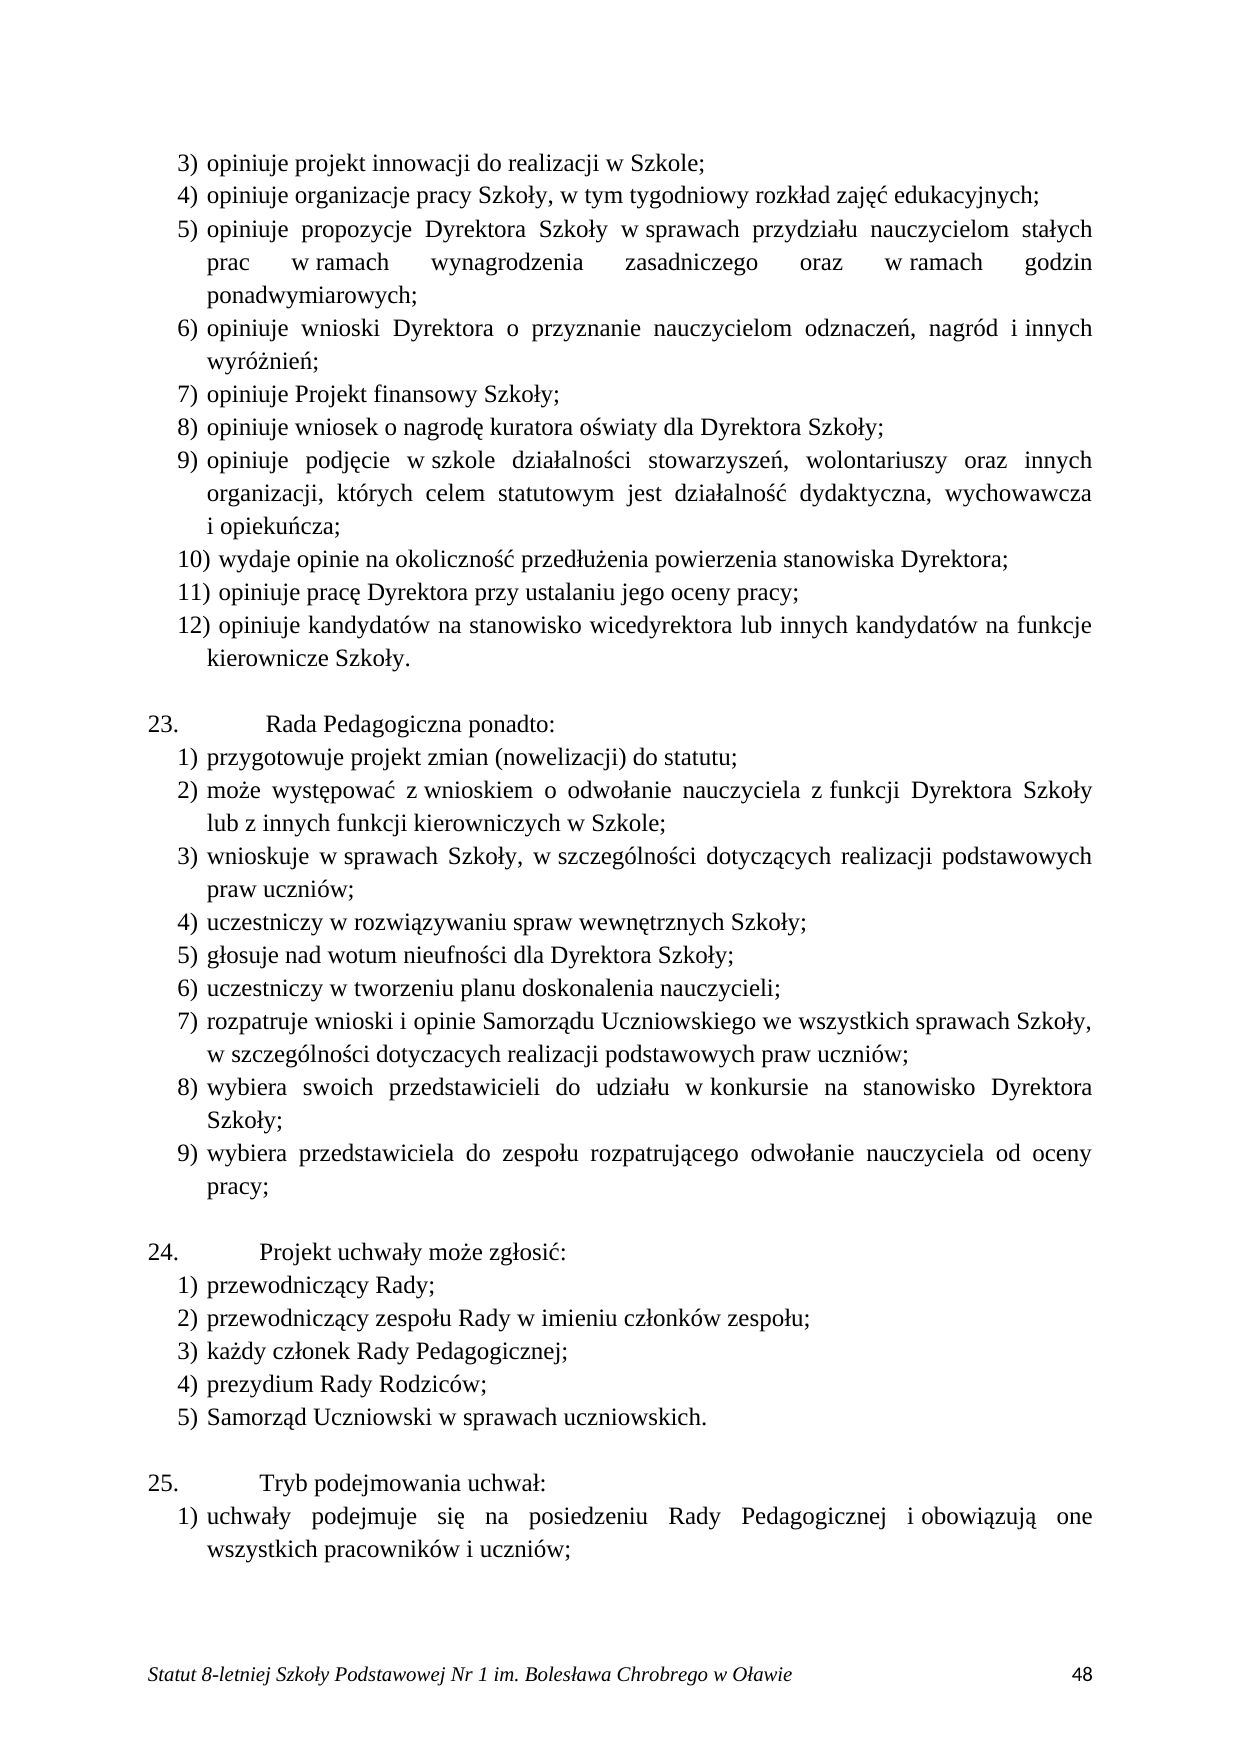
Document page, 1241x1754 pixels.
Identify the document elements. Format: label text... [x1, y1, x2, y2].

list opiniuje organizacje pracy Szkoły, w tym tygodniowy rozkład zajęć edukacyjnych; [177, 181, 1093, 209]
list opiniuje kandydatów na stanowisko wicedyrektora lub innych kandydatów na funkcje kierownicze Szkoły. [177, 610, 1093, 672]
list Rada Pedagogiczna ponadto: [148, 709, 1093, 738]
list opiniuje wniosek o nagrodę kuratora oświaty dla Dyrektora Szkoły; [177, 412, 1093, 441]
list przygotowuje projekt zmian (nowelizacji) do statutu; [177, 742, 1093, 771]
list opiniuje podjęcie w szkole działalności stowarzyszeń, wolontariuszy oraz innych organizacji, których celem statutowym jest działalność dydaktyczna, wychowawcza i opiekuńcza; [177, 445, 1093, 539]
list przewodniczący Rady; [177, 1270, 1093, 1299]
list uczestniczy w tworzeniu planu doskonalenia nauczycieli; [177, 973, 1093, 1002]
list Samorząd Uczniowski w sprawach uczniowskich. [177, 1402, 1093, 1431]
list Projekt uchwały może zgłosić: [148, 1237, 1093, 1266]
list może występować z wnioskiem o odwołanie nauczyciela z funkcji Dyrektora Szkoły lub z innych funkcji kierowniczych w Szkole; [177, 775, 1093, 837]
list Tryb podejmowania uchwał: [148, 1468, 1093, 1497]
list opiniuje Projekt finansowy Szkoły; [177, 379, 1093, 407]
list opiniuje projekt innowacji do realizacji w Szkole; [177, 148, 1093, 176]
list prezydium Rady Rodziców; [177, 1369, 1093, 1398]
list wybiera przedstawiciela do zespołu rozpatrującego odwołanie nauczyciela od oceny pracy; [177, 1138, 1093, 1200]
list wnioskuje w sprawach Szkoły, w szczególności dotyczących realizacji podstawowych praw uczniów; [177, 841, 1093, 903]
list opiniuje wnioski Dyrektora o przyznanie nauczycielom odznaczeń, nagród i innych wyróżnień; [177, 313, 1093, 374]
list każdy członek Rady Pedagogicznej; [177, 1336, 1093, 1365]
list opiniuje propozycje Dyrektora Szkoły w sprawach przydziału nauczycielom stałych prac w ramach wynagrodzenia zasadniczego oraz w ramach godzin ponadwymiarowych; [177, 214, 1093, 308]
list rozpatruje wnioski i opinie Samorządu Uczniowskiego we wszystkich sprawach Szkoły, w szczególności dotyczacych realizacji podstawowych praw uczniów; [177, 1006, 1093, 1068]
list przewodniczący zespołu Rady w imieniu członków zespołu; [177, 1303, 1093, 1332]
list wybiera swoich przedstawicieli do udziału w konkursie na stanowisko Dyrektora Szkoły; [177, 1072, 1093, 1134]
list uczestniczy w rozwiązywaniu spraw wewnętrznych Szkoły; [177, 907, 1093, 936]
list opiniuje pracę Dyrektora przy ustalaniu jego oceny pracy; [177, 577, 1093, 606]
list wydaje opinie na okoliczność przedłużenia powierzenia stanowiska Dyrektora; [177, 544, 1093, 573]
list głosuje nad wotum nieufności dla Dyrektora Szkoły; [177, 940, 1093, 969]
list uchwały podejmuje się na posiedzeniu Rady Pedagogicznej i obowiązują one wszystkich pracowników i uczniów; [177, 1501, 1093, 1563]
